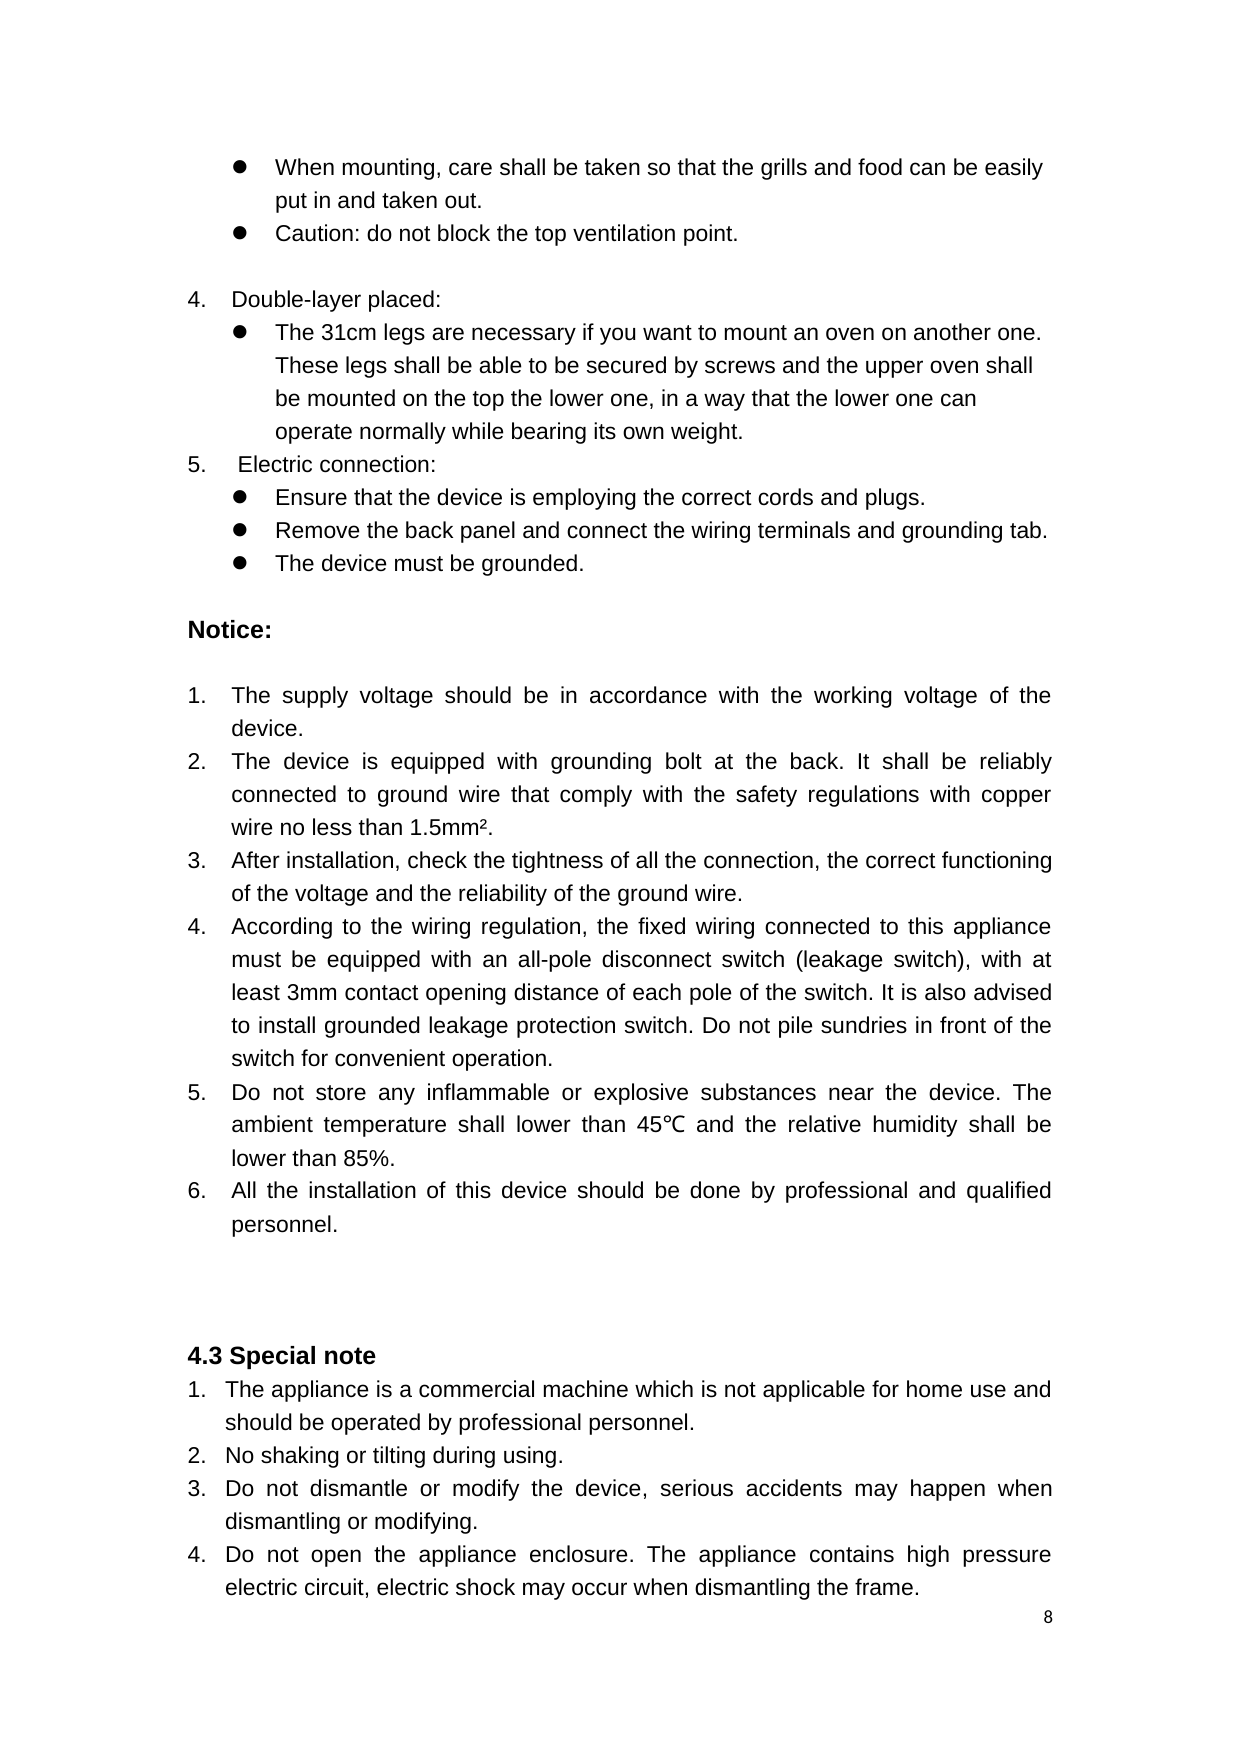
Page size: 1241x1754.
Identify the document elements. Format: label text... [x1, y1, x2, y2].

text 4.3 Special note [187, 1339, 1053, 1372]
list Double-layer placed: [187, 283, 1053, 316]
list The supply voltage should be in accordance with the working voltage of the device. [187, 679, 1053, 745]
list No shaking or tilting during using. [187, 1438, 1053, 1471]
list Electric connection: [187, 448, 1053, 481]
list The device must be grounded. [231, 547, 1053, 580]
list Do not store any inflammable or explosive substances near the device. The ambient temperature shall lower than 45℃ and the relative humidity shall be lower than 85%. [187, 1075, 1053, 1174]
list The appliance is a commercial machine which is not applicable for home use and should be operated by professional personnel. [187, 1372, 1053, 1438]
list Do not open the appliance enclosure. The appliance contains high pressure electric circuit, electric shock may occur when dismantling the frame. [187, 1537, 1053, 1603]
list According to the wiring regulation, the fixed wiring connected to this appliance must be equipped with an all-pole disconnect switch (leakage switch), with at least 3mm contact opening distance of each pole of the switch. It is also advised to install grounded leakage protection switch. Do not pile sundries in front of the switch for convenient operation. [187, 910, 1053, 1075]
list After installation, check the tightness of all the connection, the correct functioning of the voltage and the reliability of the ground wire. [187, 844, 1053, 910]
list All the installation of this device should be done by professional and qualified personnel. [187, 1174, 1053, 1240]
list Caution: do not block the top ventilation point. [231, 217, 1053, 249]
list The device is equipped with grounding bolt at the back. It shall be reliably connected to ground wire that comply with the safety regulations with copper wire no less than 1.5mm². [187, 745, 1053, 844]
list The 31cm legs are necessary if you want to mount an oven on another one. These legs shall be able to be secured by screws and the upper oven shall be mounted on the top the lower one, in a way that the lower one can operate normally while bearing its own weight. [231, 316, 1053, 448]
list Do not dismantle or modify the device, serious accidents may happen when dismantling or modifying. [187, 1471, 1053, 1537]
list Remove the back panel and connect the wiring terminals and grounding tab. [231, 514, 1053, 547]
list Ensure that the device is employing the correct cords and plugs. [231, 481, 1053, 514]
list When mounting, care shall be taken so that the grills and food can be easily put in and taken out. [231, 151, 1053, 217]
text Notice: [187, 613, 1053, 646]
